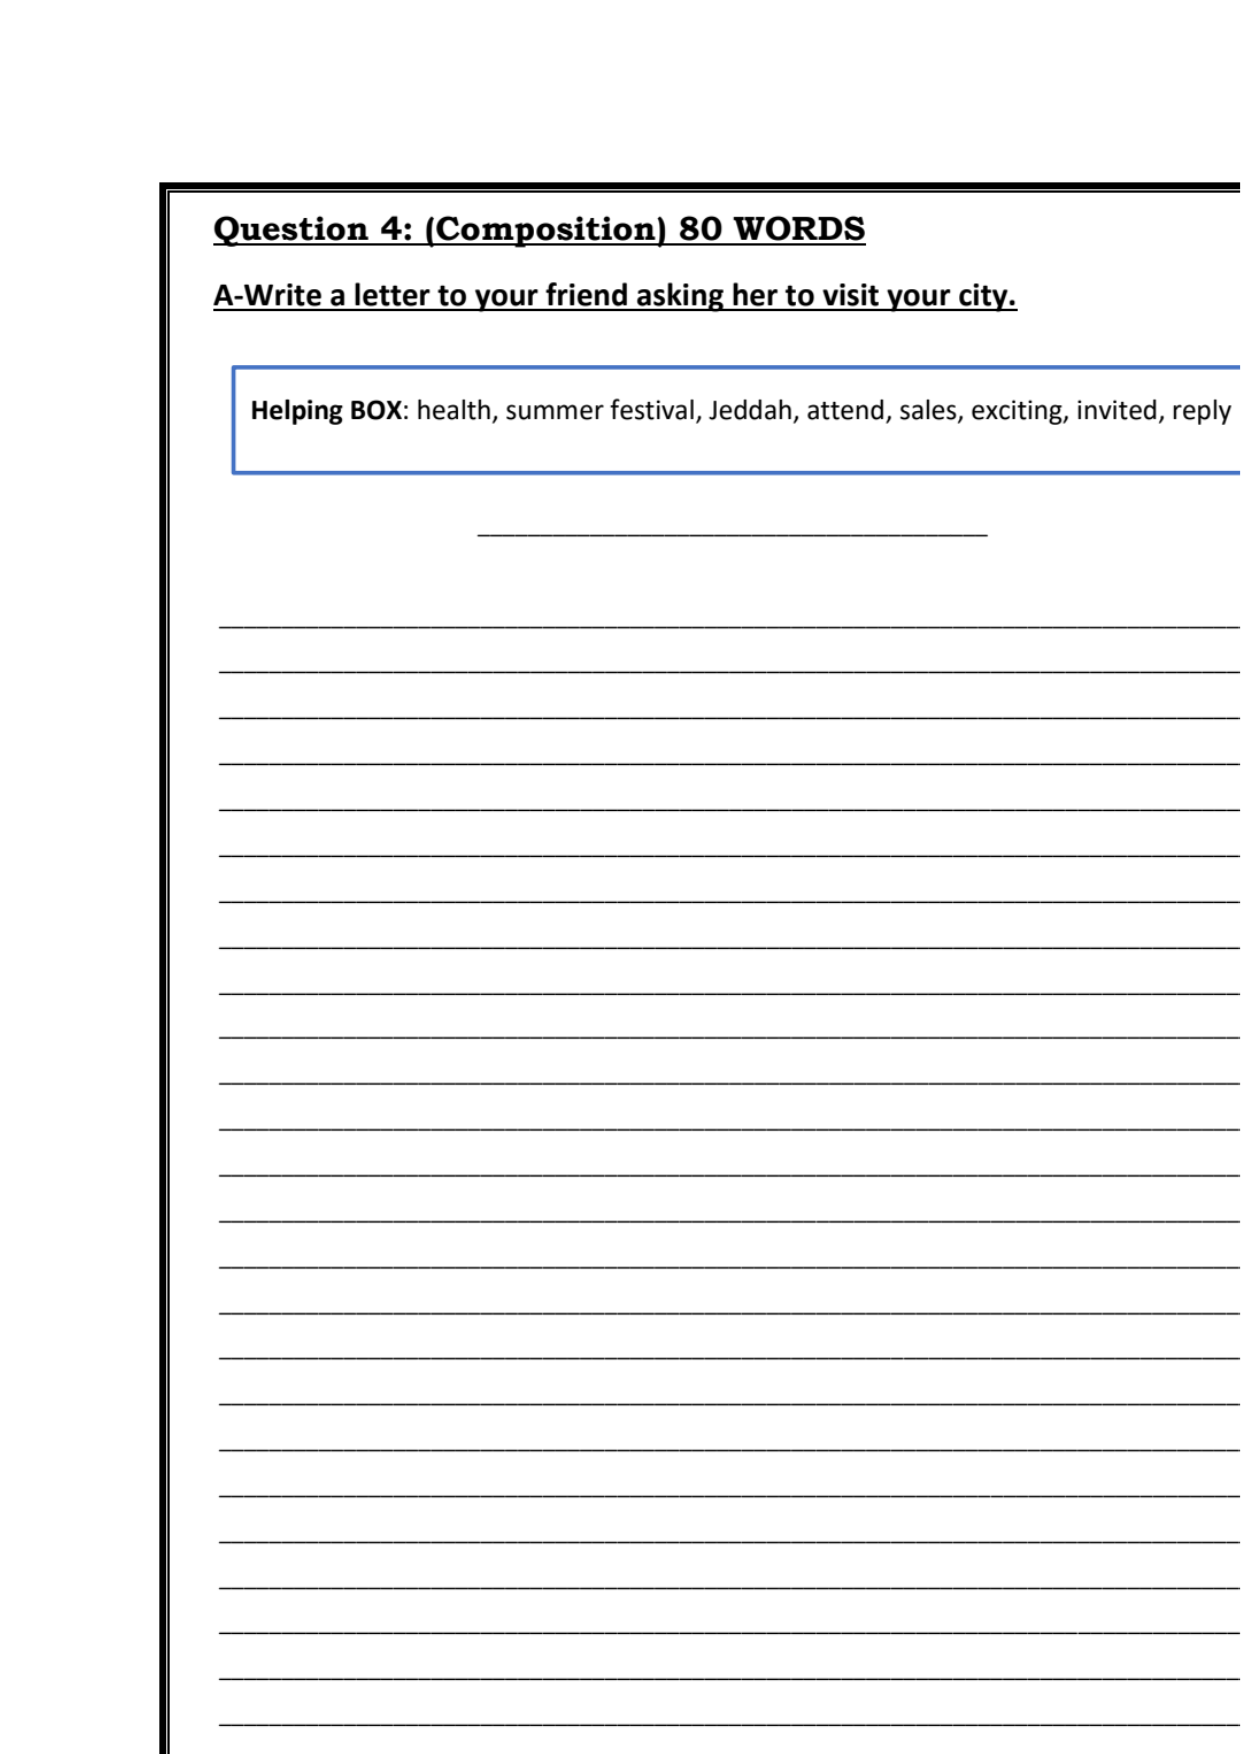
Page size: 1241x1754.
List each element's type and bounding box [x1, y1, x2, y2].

picture [110, 133, 1241, 1754]
